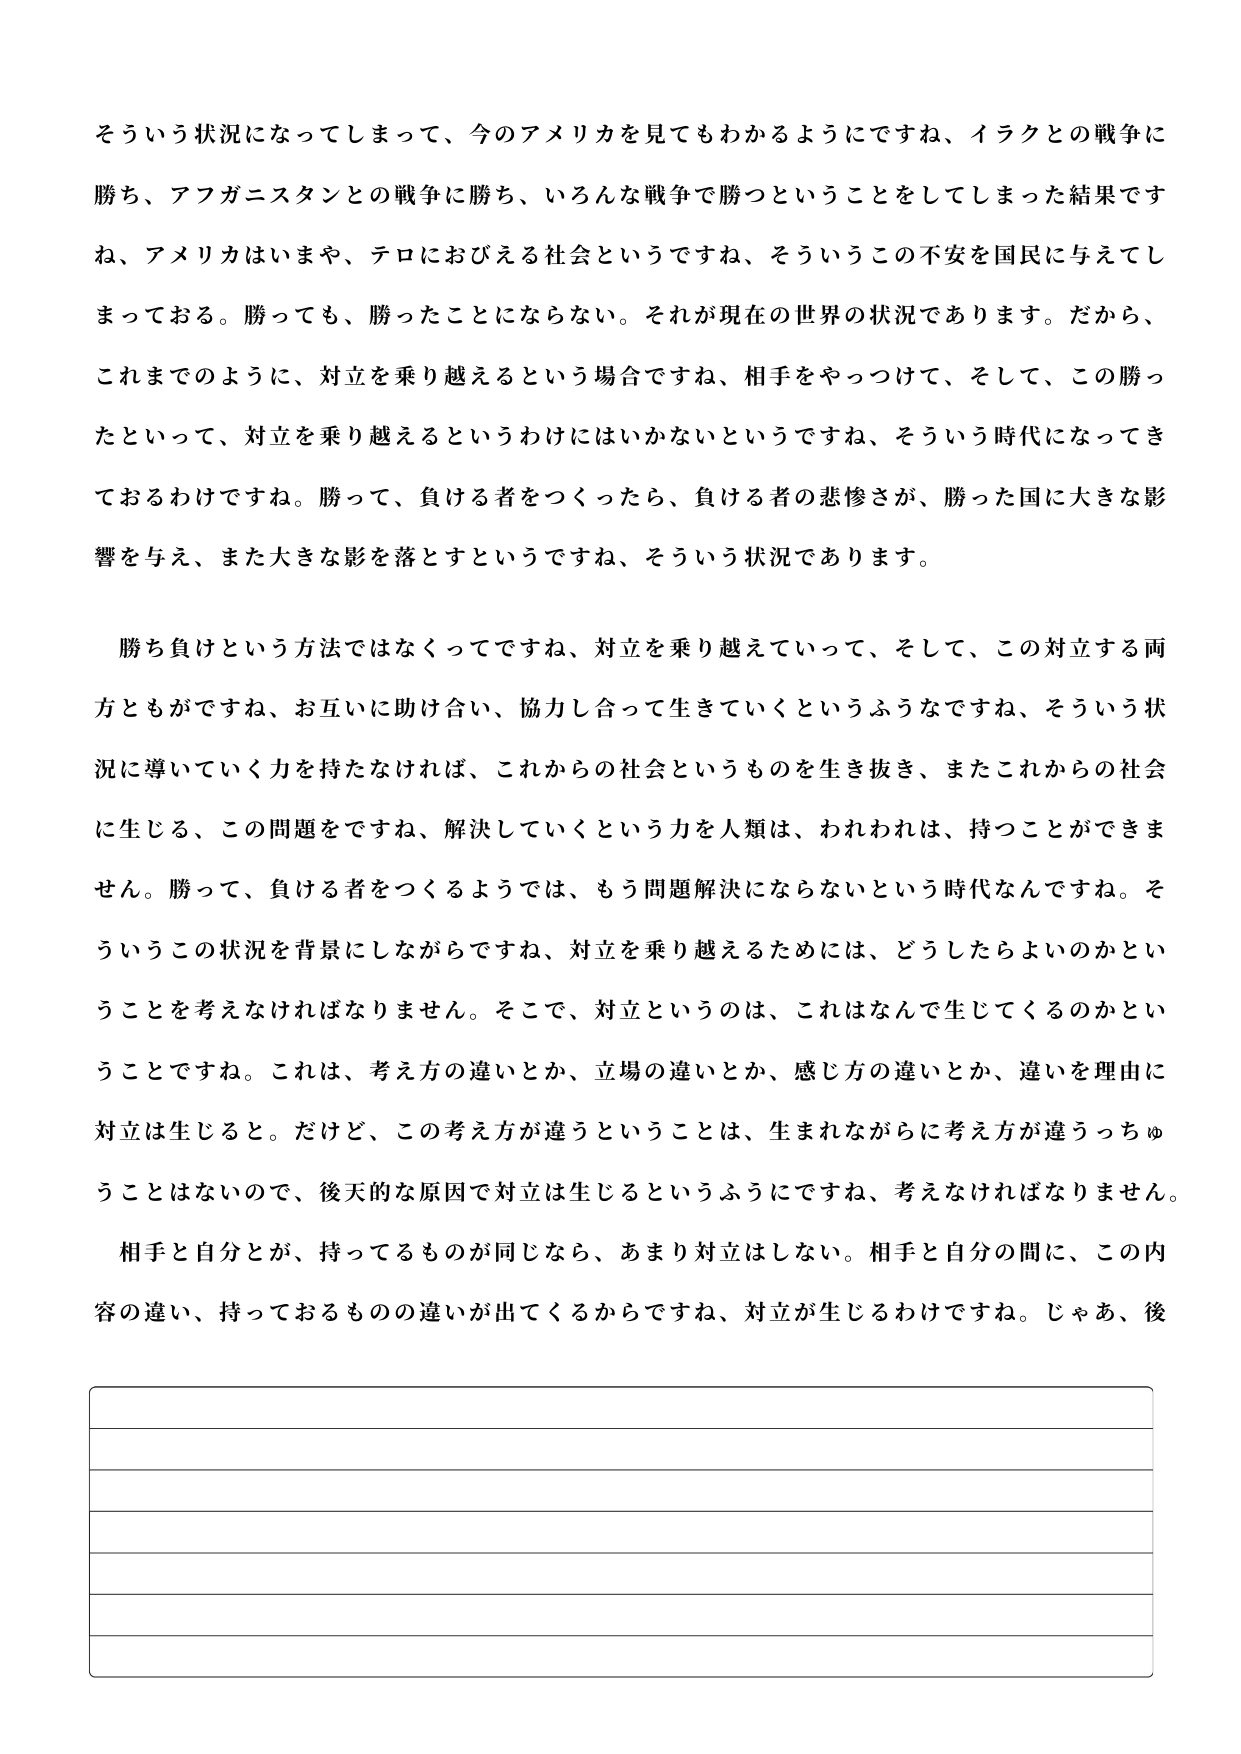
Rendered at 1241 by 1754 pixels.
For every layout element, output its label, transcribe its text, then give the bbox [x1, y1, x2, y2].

picture [88, 1386, 1154, 1678]
text 勝ち負けという方法ではなくってですね、対立を乗り越えていって、そして、この対立する両方ともがですね、お互いに助け合い、協力し合って生きていくというふうなですね、そういう状況に導いていく力を持たなければ、これからの社会というものを生き抜き、またこれからの社会に生じる、この問題をですね、解決していくという力を人類は、われわれは、持つことができません。勝って、負ける者をつくるようでは、もう問題解決にならないという時代なんですね。そういうこの状況を背景にしながらですね、対立を乗り越えるためには、どうしたらよいのかということを考えなければなりません。そこで、対立というのは、これはなんで生じてくるのかということですね。これは、考え方の違いとか、立場の違いとか、感じ方の違いとか、違いを理由に対立は生じると。だけど、この考え方が違うということは、生まれながらに考え方が違うっちゅうことはないので、後天的な原因で対立は生じるというふうにですね、考えなければなりません。 [94, 617, 1169, 1221]
